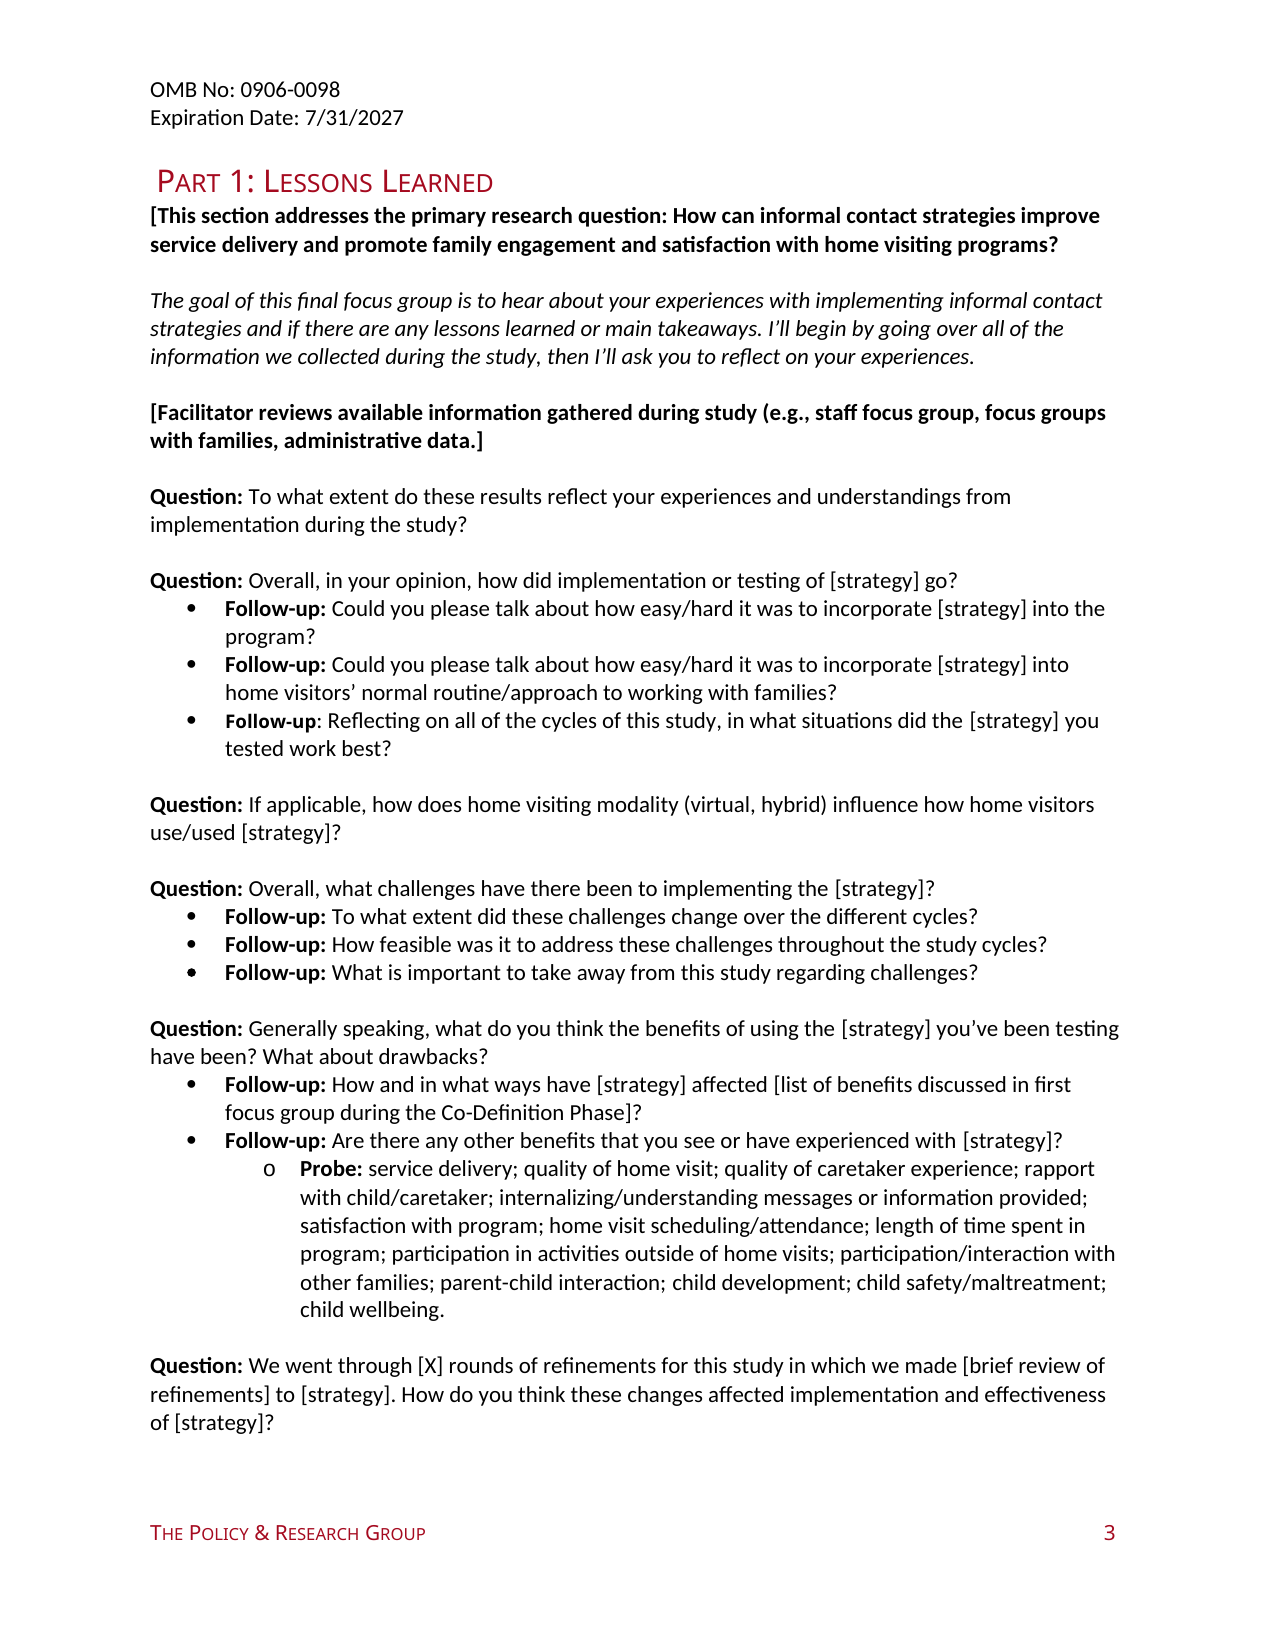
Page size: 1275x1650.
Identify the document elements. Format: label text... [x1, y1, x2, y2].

list Follow-up: To what extent did these challenges change over the different cycles? [187, 902, 1125, 930]
text Question: Overall, what challenges have there been to implementing the [strategy]? [150, 874, 1125, 902]
text Question: Generally speaking, what do you think the benefits of using the [strategy] you’ve been testing have been? What about drawbacks? [150, 1014, 1125, 1070]
list Follow-up: How and in what ways have [strategy] affected [list of benefits discussed in first focus group during the Co-Definition Phase]? [187, 1070, 1125, 1126]
text Question: If applicable, how does home visiting modality (virtual, hybrid) influence how home visitors use/used [strategy]? [150, 790, 1125, 846]
text strategies and if there are any lessons learned or main takeaways. I’ll begin by going over all of the information we collected during the study, then I’ll ask you to reflect on your experiences. [150, 314, 1125, 370]
list Follow-up: Reflecting on all of the cycles of this study, in what situations did the [strategy] you tested work best? [187, 706, 1125, 762]
list Probe: service delivery; quality of home visit; quality of caretaker experience; rapport with child/caretaker; internalizing/understanding messages or information provided; satisfaction with program; home visit scheduling/attendance; length of time spent in program; participation in activities outside of home visits; participation/interaction with other families; parent-child interaction; child development; child safety/maltreatment; child wellbeing. [262, 1154, 1125, 1324]
list Follow-up: Could you please talk about how easy/hard it was to incorporate [strategy] into the program? [187, 594, 1125, 650]
list Follow-up: What is important to take away from this study regarding challenges? [187, 958, 1125, 986]
list Follow-up: Could you please talk about how easy/hard it was to incorporate [strategy] into home visitors’ normal routine/approach to working with families? [187, 650, 1125, 706]
text [Facilitator reviews available information gathered during study (e.g., staff focus group, focus groups with families, administrative data.] [150, 398, 1125, 454]
text [This section addresses the primary research question: How can informal contact strategies improve service delivery and promote family engagement and satisfaction with home visiting programs? [150, 202, 1125, 258]
text The goal of this final focus group is to hear about your experiences with implementing informal contact [150, 286, 1125, 314]
list Follow-up: How feasible was it to address these challenges throughout the study cycles? [187, 930, 1125, 958]
text Part 1: Lessons Learned [150, 159, 1125, 202]
list Follow-up: Are there any other benefits that you see or have experienced with [strategy]? [187, 1126, 1125, 1154]
text Question: Overall, in your opinion, how did implementation or testing of [strategy] go? [150, 566, 1125, 594]
text Question: We went through [X] rounds of refinements for this study in which we made [brief review of refinements] to [strategy]. How do you think these changes affected implementation and effectiveness of [strategy]? [150, 1352, 1125, 1436]
text Question: To what extent do these results reflect your experiences and understandings from implementation during the study? [150, 482, 1125, 538]
